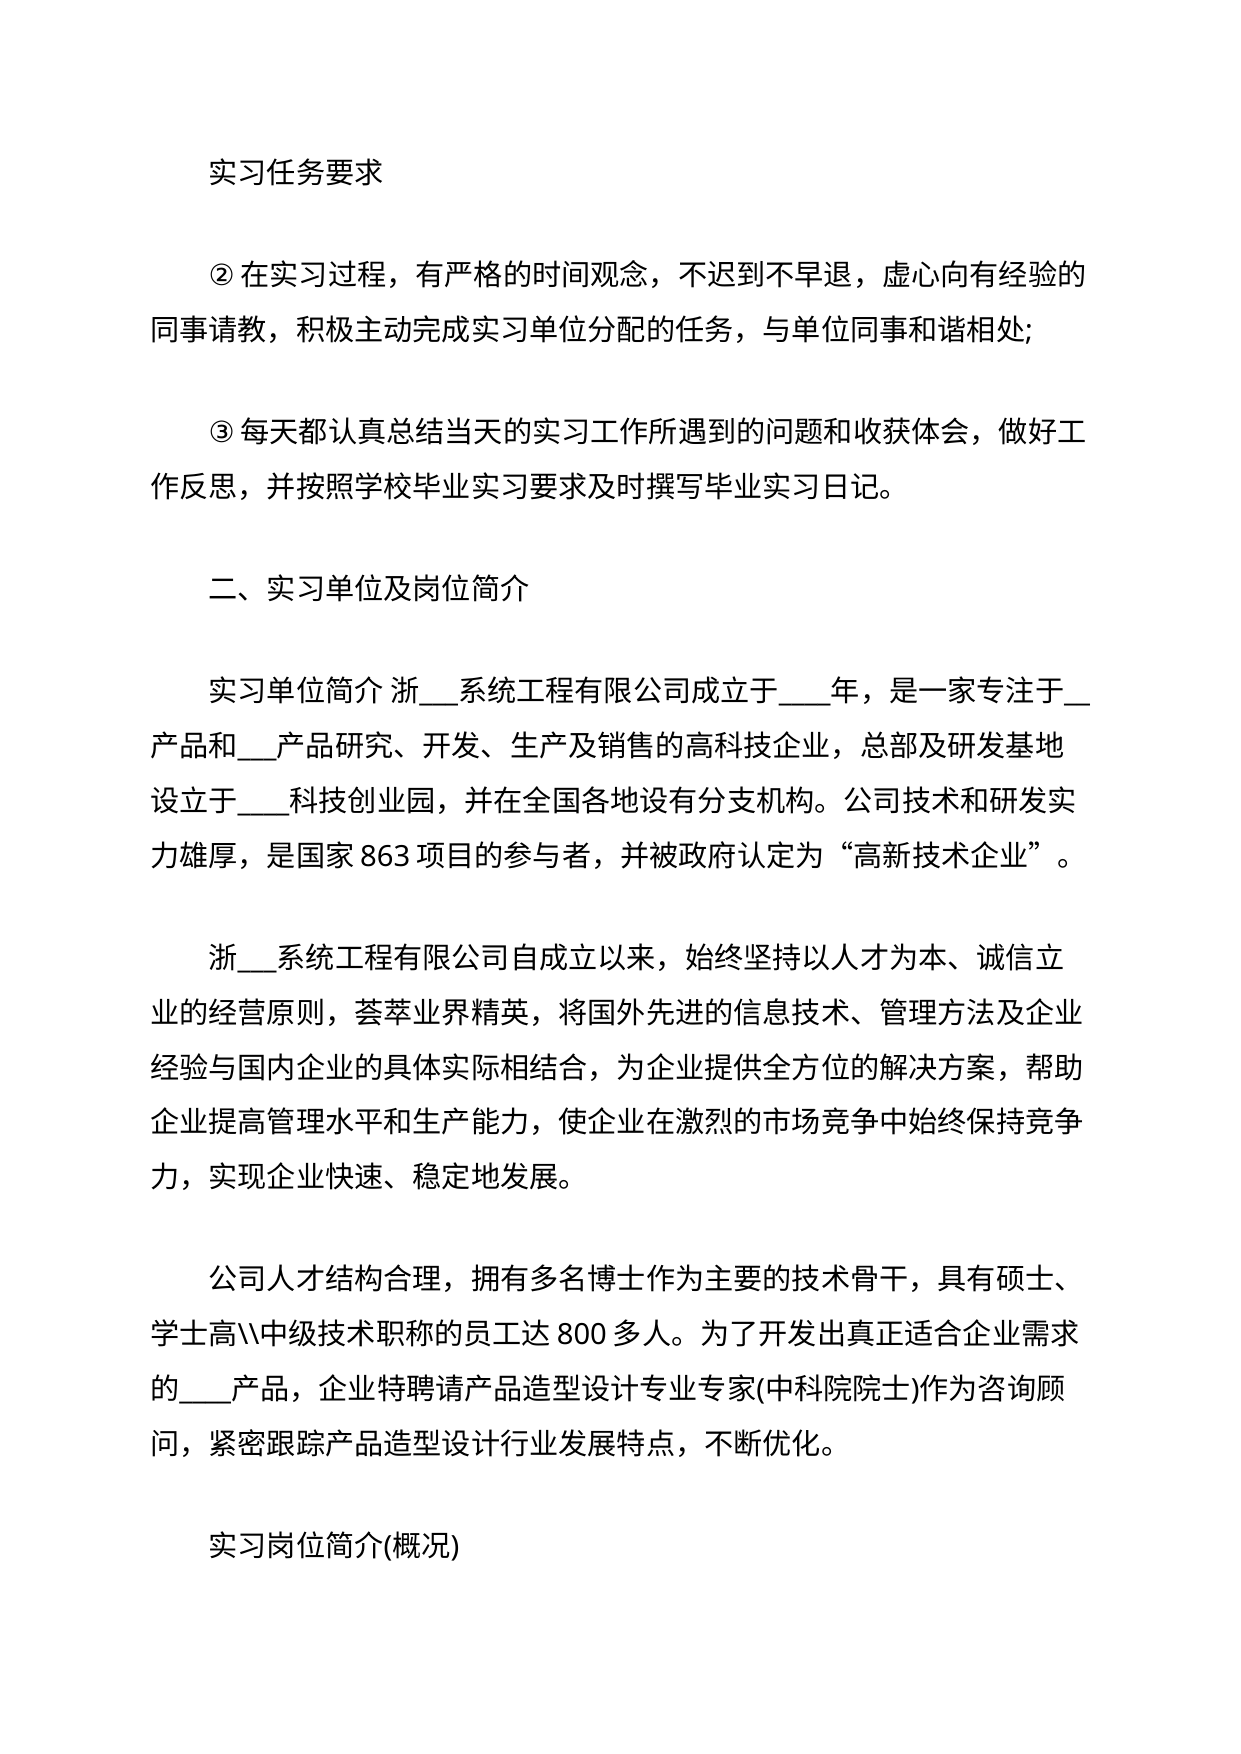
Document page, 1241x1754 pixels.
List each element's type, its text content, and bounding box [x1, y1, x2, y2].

text ③每天都认真总结当天的实习工作所遇到的问题和收获体会，做好工作反思，并按照学校毕业实习要求及时撰写毕业实习日记。 [150, 409, 1090, 506]
text 实习岗位简介(概况) [150, 1522, 1090, 1565]
text 实习任务要求 [150, 150, 1090, 192]
text 公司人才结构合理，拥有多名博士作为主要的技术骨干，具有硕士、学士高\\中级技术职称的员工达800多人。为了开发出真正适合企业需求的____产品，企业特聘请产品造型设计专业专家(中科院院士)作为咨询顾问，紧密跟踪产品造型设计行业发展特点，不断优化。 [150, 1256, 1090, 1463]
text 浙___系统工程有限公司自成立以来，始终坚持以人才为本、诚信立业的经营原则，荟萃业界精英，将国外先进的信息技术、管理方法及企业经验与国内企业的具体实际相结合，为企业提供全方位的解决方案，帮助企业提高管理水平和生产能力，使企业在激烈的市场竞争中始终保持竞争力，实现企业快速、稳定地发展。 [150, 934, 1090, 1196]
text ②在实习过程，有严格的时间观念，不迟到不早退，虚心向有经验的同事请教，积极主动完成实习单位分配的任务，与单位同事和谐相处; [150, 252, 1090, 349]
text 实习单位简介 浙___系统工程有限公司成立于____年，是一家专注于__产品和___产品研究、开发、生产及销售的高科技企业，总部及研发基地设立于____科技创业园，并在全国各地设有分支机构。公司技术和研发实力雄厚，是国家863项目的参与者，并被政府认定为“高新技术企业”。 [150, 667, 1090, 875]
text 二、实习单位及岗位简介 [150, 566, 1090, 608]
